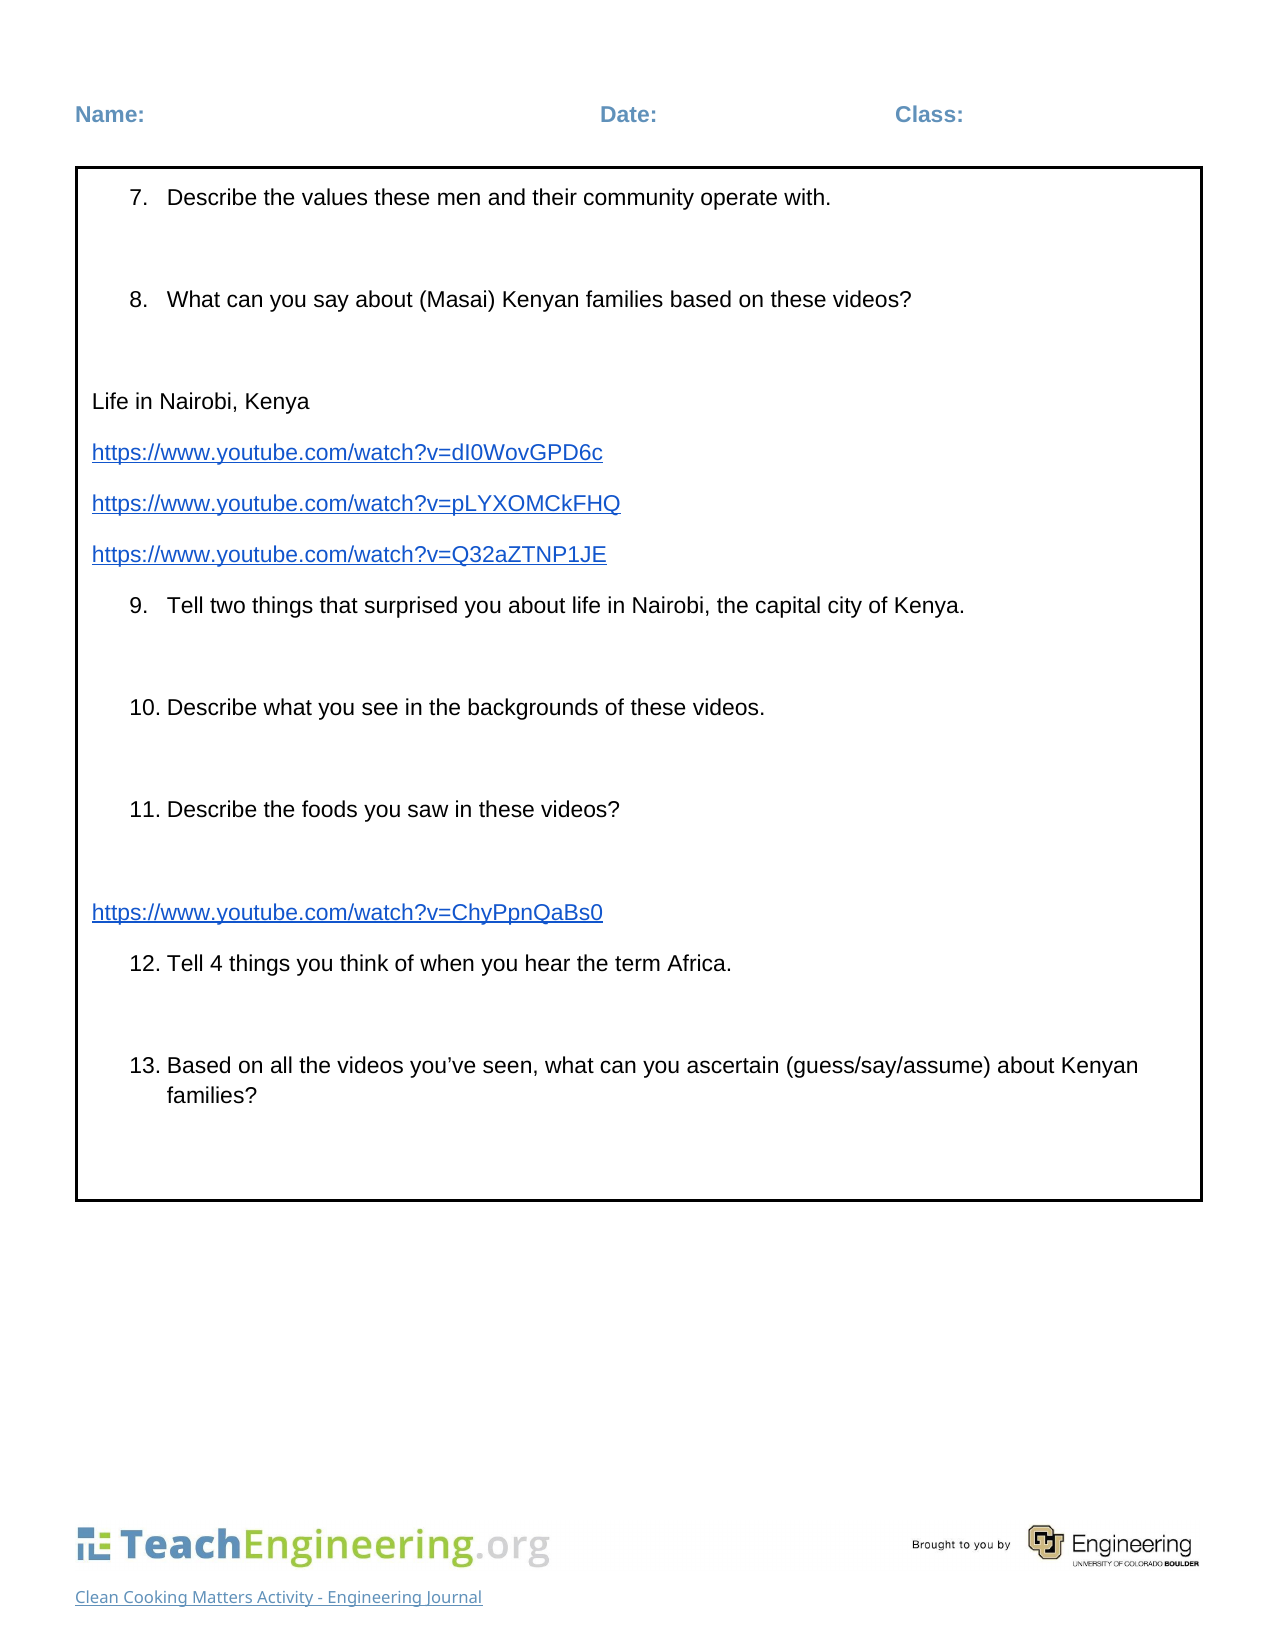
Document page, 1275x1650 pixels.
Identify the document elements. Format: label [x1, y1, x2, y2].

table_cell [78, 169, 1200, 1199]
picture [75, 1520, 1200, 1571]
